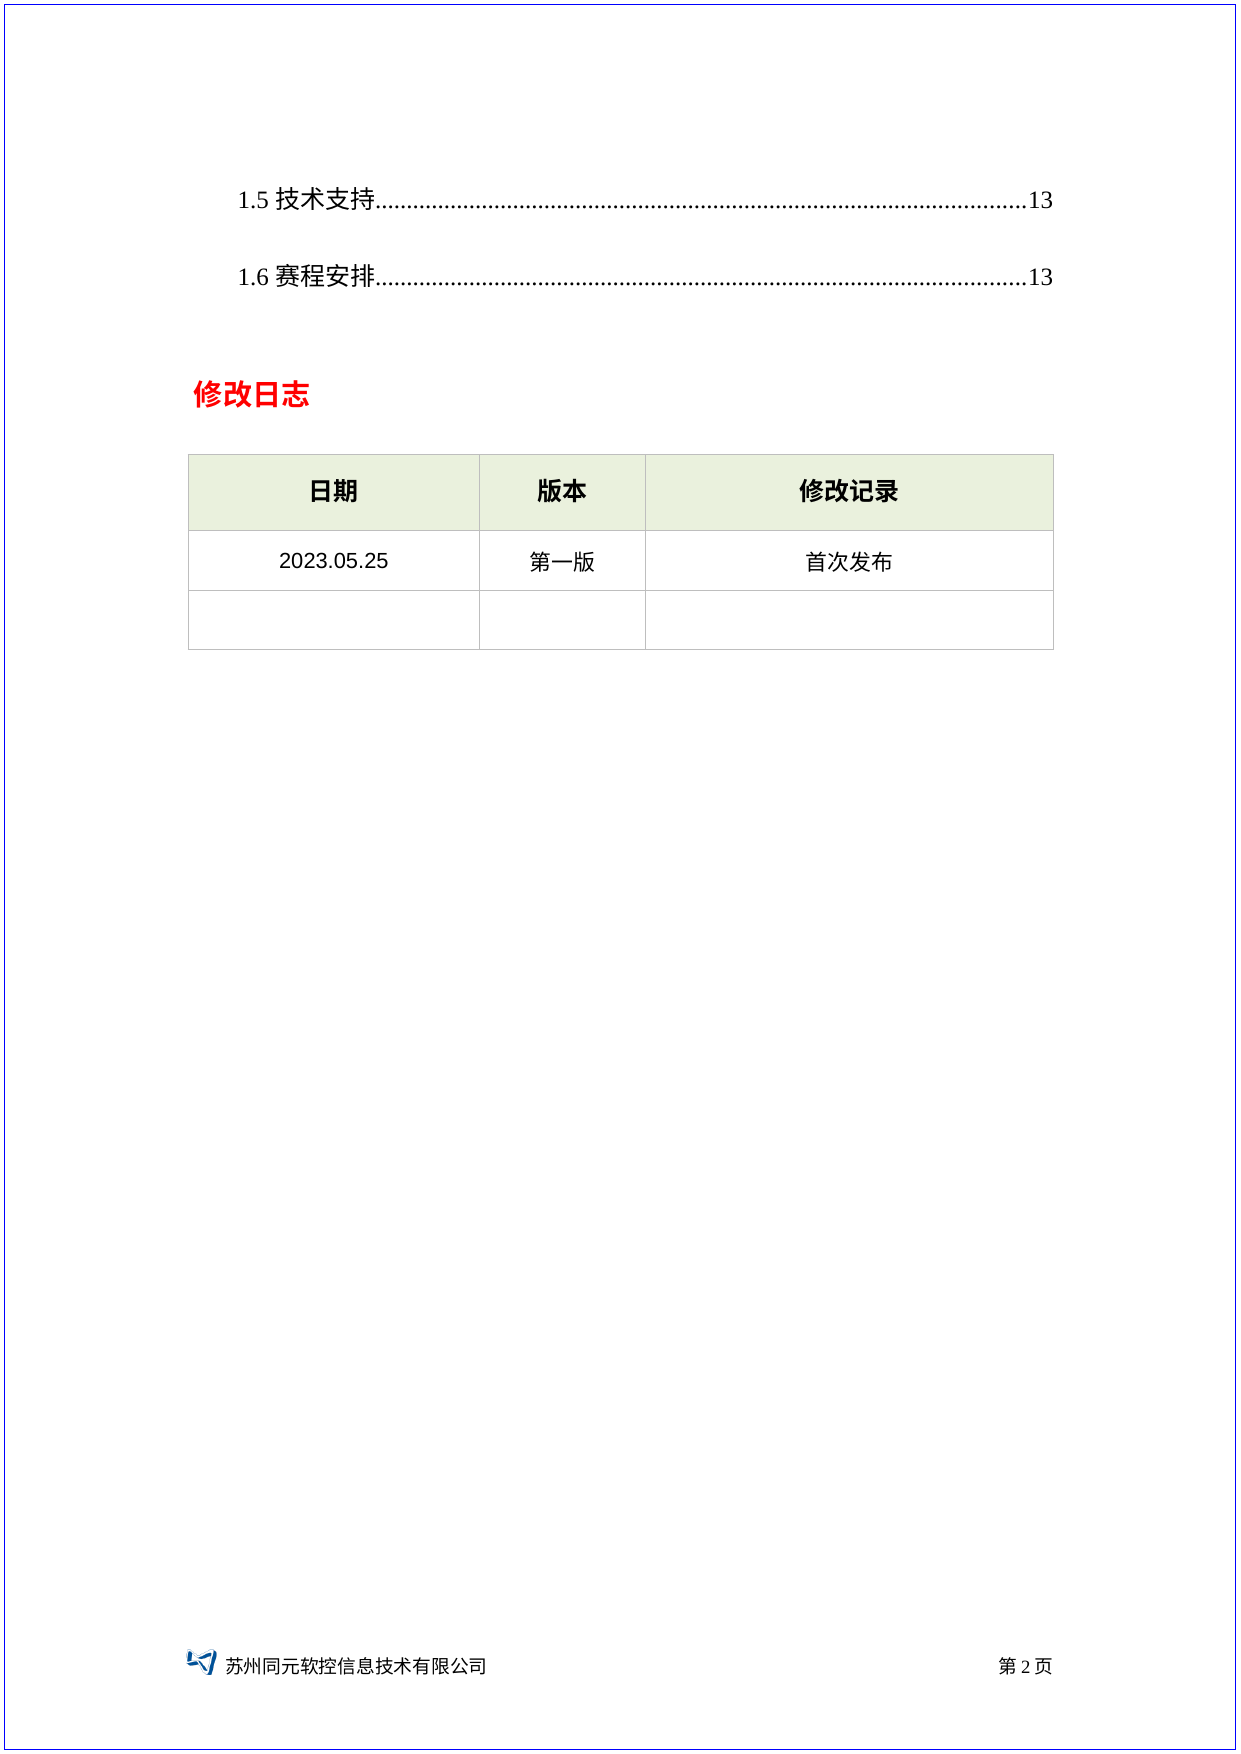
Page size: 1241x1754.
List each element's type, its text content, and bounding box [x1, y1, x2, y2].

table_cell [189, 591, 479, 648]
table_header 日期 [189, 455, 479, 530]
table_header 版本 [480, 455, 645, 530]
table_cell 首次发布 [646, 531, 1053, 589]
text 修改日志 [187, 359, 1053, 427]
table_cell [480, 591, 645, 648]
table_header 修改记录 [646, 455, 1053, 530]
table_cell [646, 591, 1053, 648]
picture [186, 1649, 218, 1675]
table_cell 2023.05.25 [189, 531, 479, 589]
table_cell 第一版 [480, 531, 645, 589]
